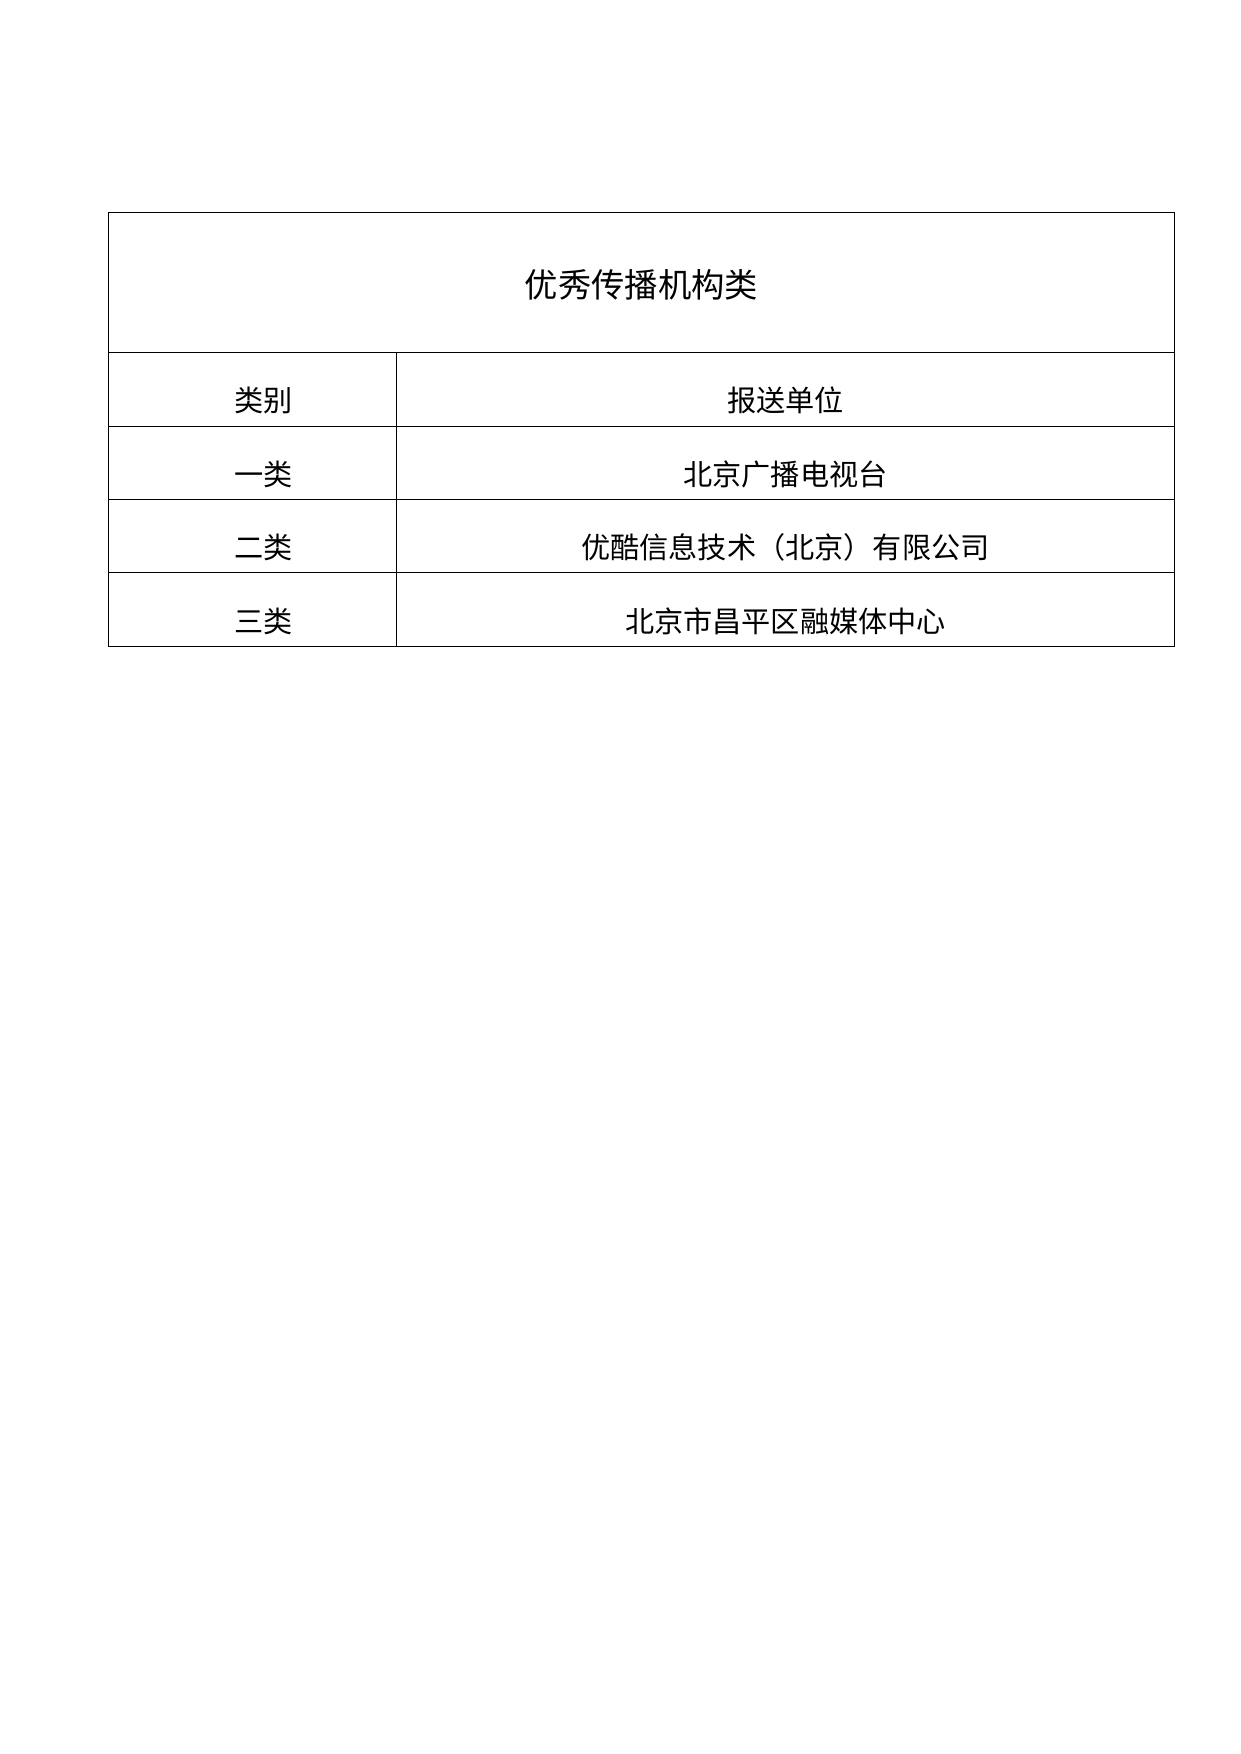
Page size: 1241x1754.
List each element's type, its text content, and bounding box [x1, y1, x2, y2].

table_cell 一类 [109, 427, 396, 499]
table_cell 二类 [109, 500, 396, 572]
table_cell 北京广播电视台 [397, 427, 1174, 499]
table_cell 类别 [109, 353, 396, 426]
table_cell 北京市昌平区融媒体中心 [397, 573, 1174, 646]
table_header 优秀传播机构类 [109, 213, 1174, 352]
table_cell 优酷信息技术（北京）有限公司 [397, 500, 1174, 572]
table_cell 报送单位 [397, 353, 1174, 426]
table_cell 三类 [109, 573, 396, 646]
